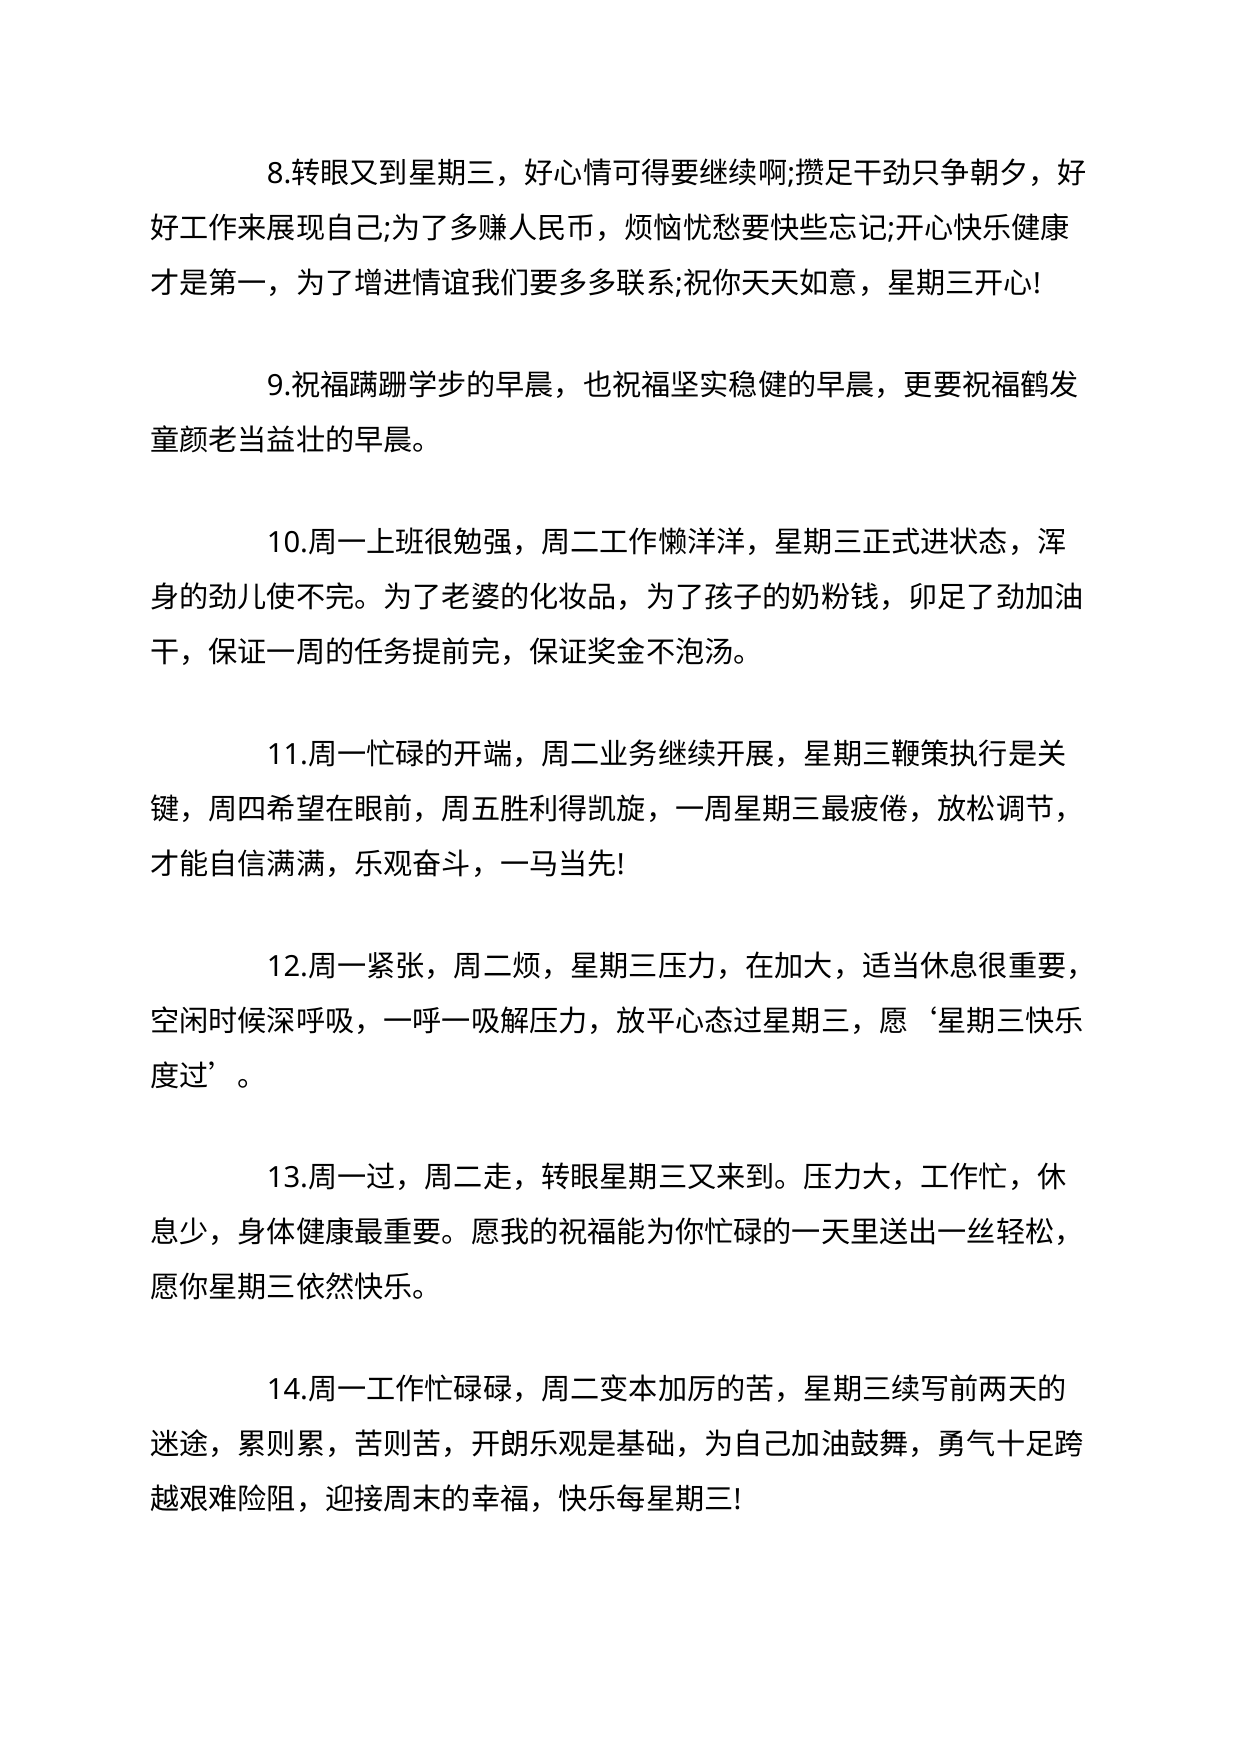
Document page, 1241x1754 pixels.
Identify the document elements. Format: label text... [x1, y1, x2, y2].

text 10.周一上班很勉强，周二工作懒洋洋，星期三正式进状态，浑身的劲儿使不完。为了老婆的化妆品，为了孩子的奶粉钱，卯足了劲加油干，保证一周的任务提前完，保证奖金不泡汤。 [150, 519, 1090, 671]
text 14.周一工作忙碌碌，周二变本加厉的苦，星期三续写前两天的迷途，累则累，苦则苦，开朗乐观是基础，为自己加油鼓舞，勇气十足跨越艰难险阻，迎接周末的幸福，快乐每星期三! [150, 1366, 1090, 1518]
text 8.转眼又到星期三，好心情可得要继续啊;攒足干劲只争朝夕，好好工作来展现自己;为了多赚人民币，烦恼忧愁要快些忘记;开心快乐健康才是第一，为了增进情谊我们要多多联系;祝你天天如意，星期三开心! [150, 150, 1090, 302]
text 11.周一忙碌的开端，周二业务继续开展，星期三鞭策执行是关键，周四希望在眼前，周五胜利得凯旋，一周星期三最疲倦，放松调节，才能自信满满，乐观奋斗，一马当先! [150, 730, 1090, 883]
text 9.祝福蹒跚学步的早晨，也祝福坚实稳健的早晨，更要祝福鹤发童颜老当益壮的早晨。 [150, 362, 1090, 459]
text 13.周一过，周二走，转眼星期三又来到。压力大，工作忙，休息少，身体健康最重要。愿我的祝福能为你忙碌的一天里送出一丝轻松，愿你星期三依然快乐。 [150, 1154, 1090, 1306]
text 12.周一紧张，周二烦，星期三压力，在加大，适当休息很重要，空闲时候深呼吸，一呼一吸解压力，放平心态过星期三，愿‘星期三快乐度过’。 [150, 942, 1090, 1094]
